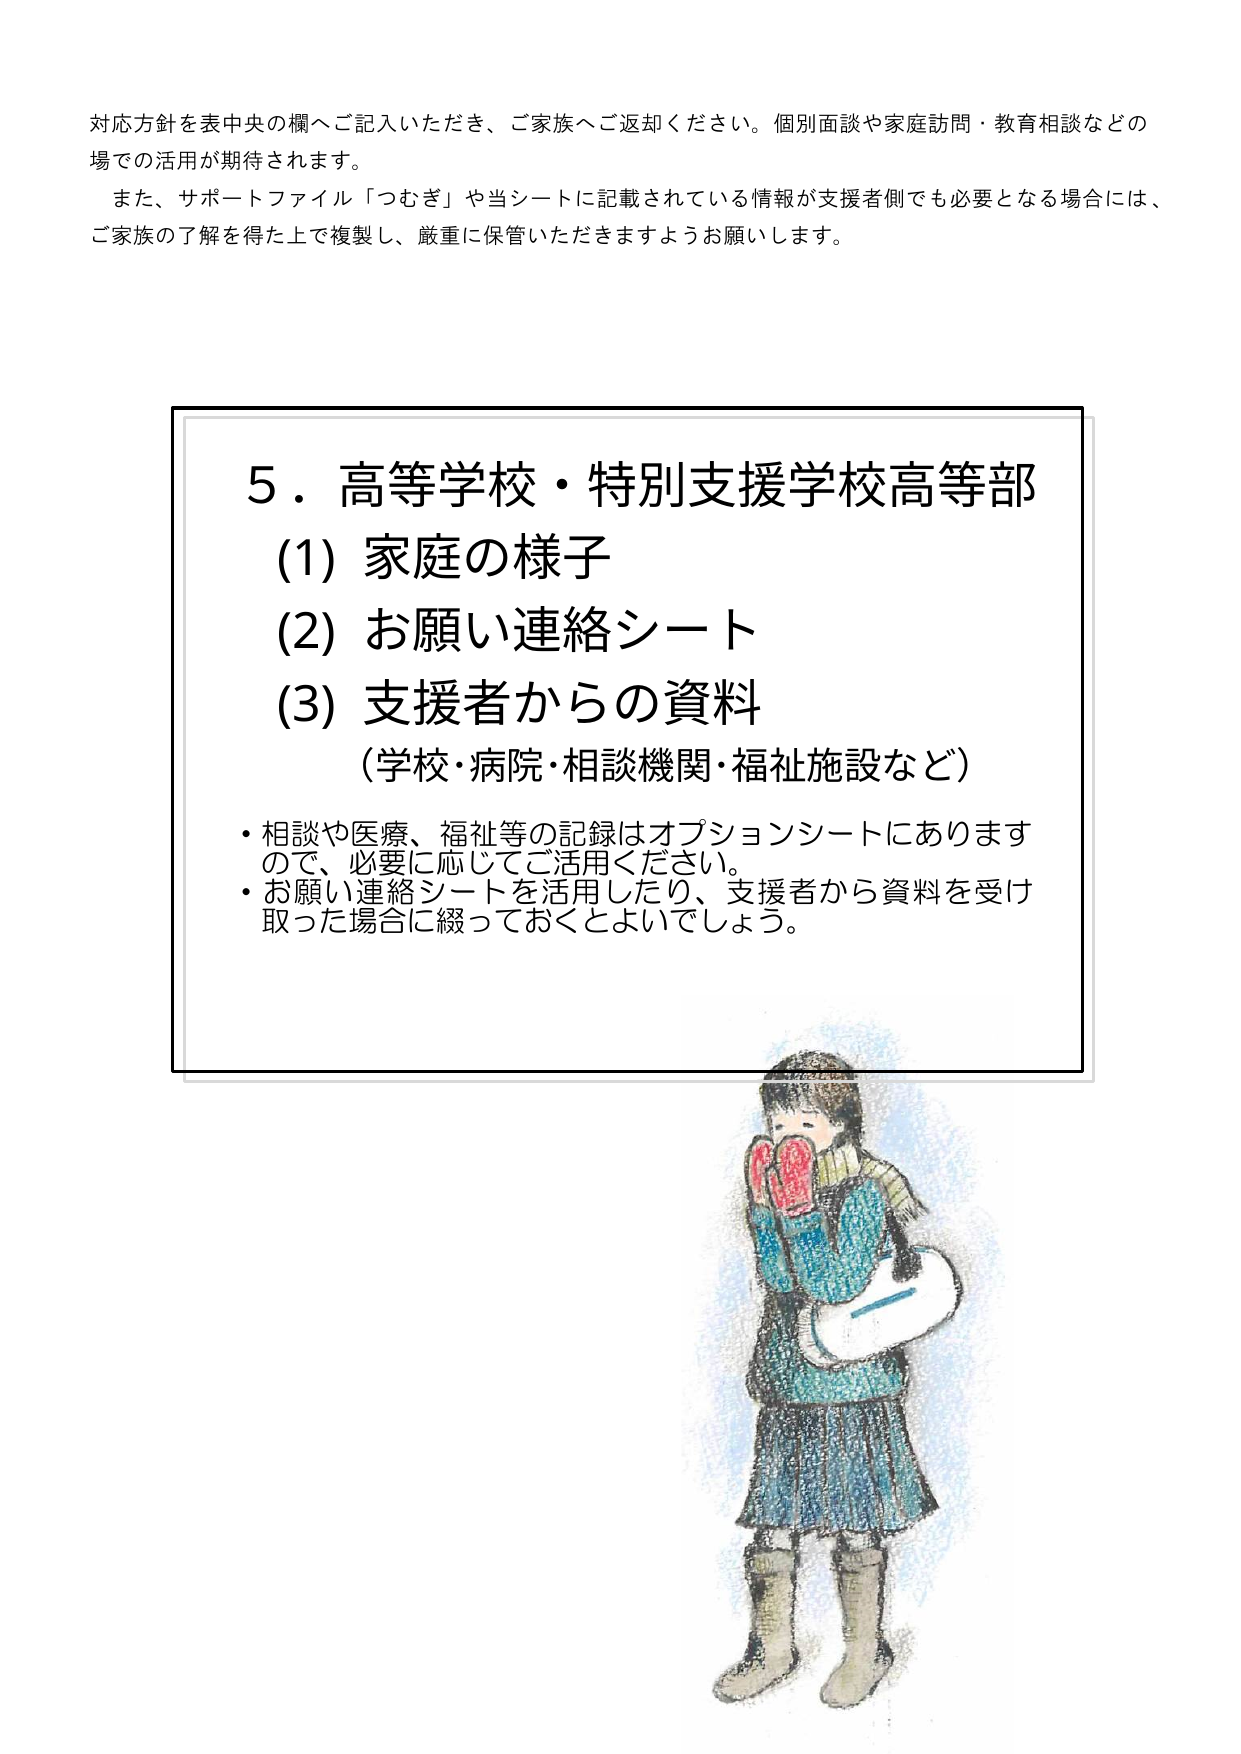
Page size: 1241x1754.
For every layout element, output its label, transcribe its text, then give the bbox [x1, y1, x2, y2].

text また、サポートファイル「つむぎ」や当シートに記載されている情報が支援者側でも必要となる場合には、ご家族の了解を得た上で複製し、厳重に保管いただきますようお願いします。 [89, 179, 1152, 254]
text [89, 104, 1152, 179]
